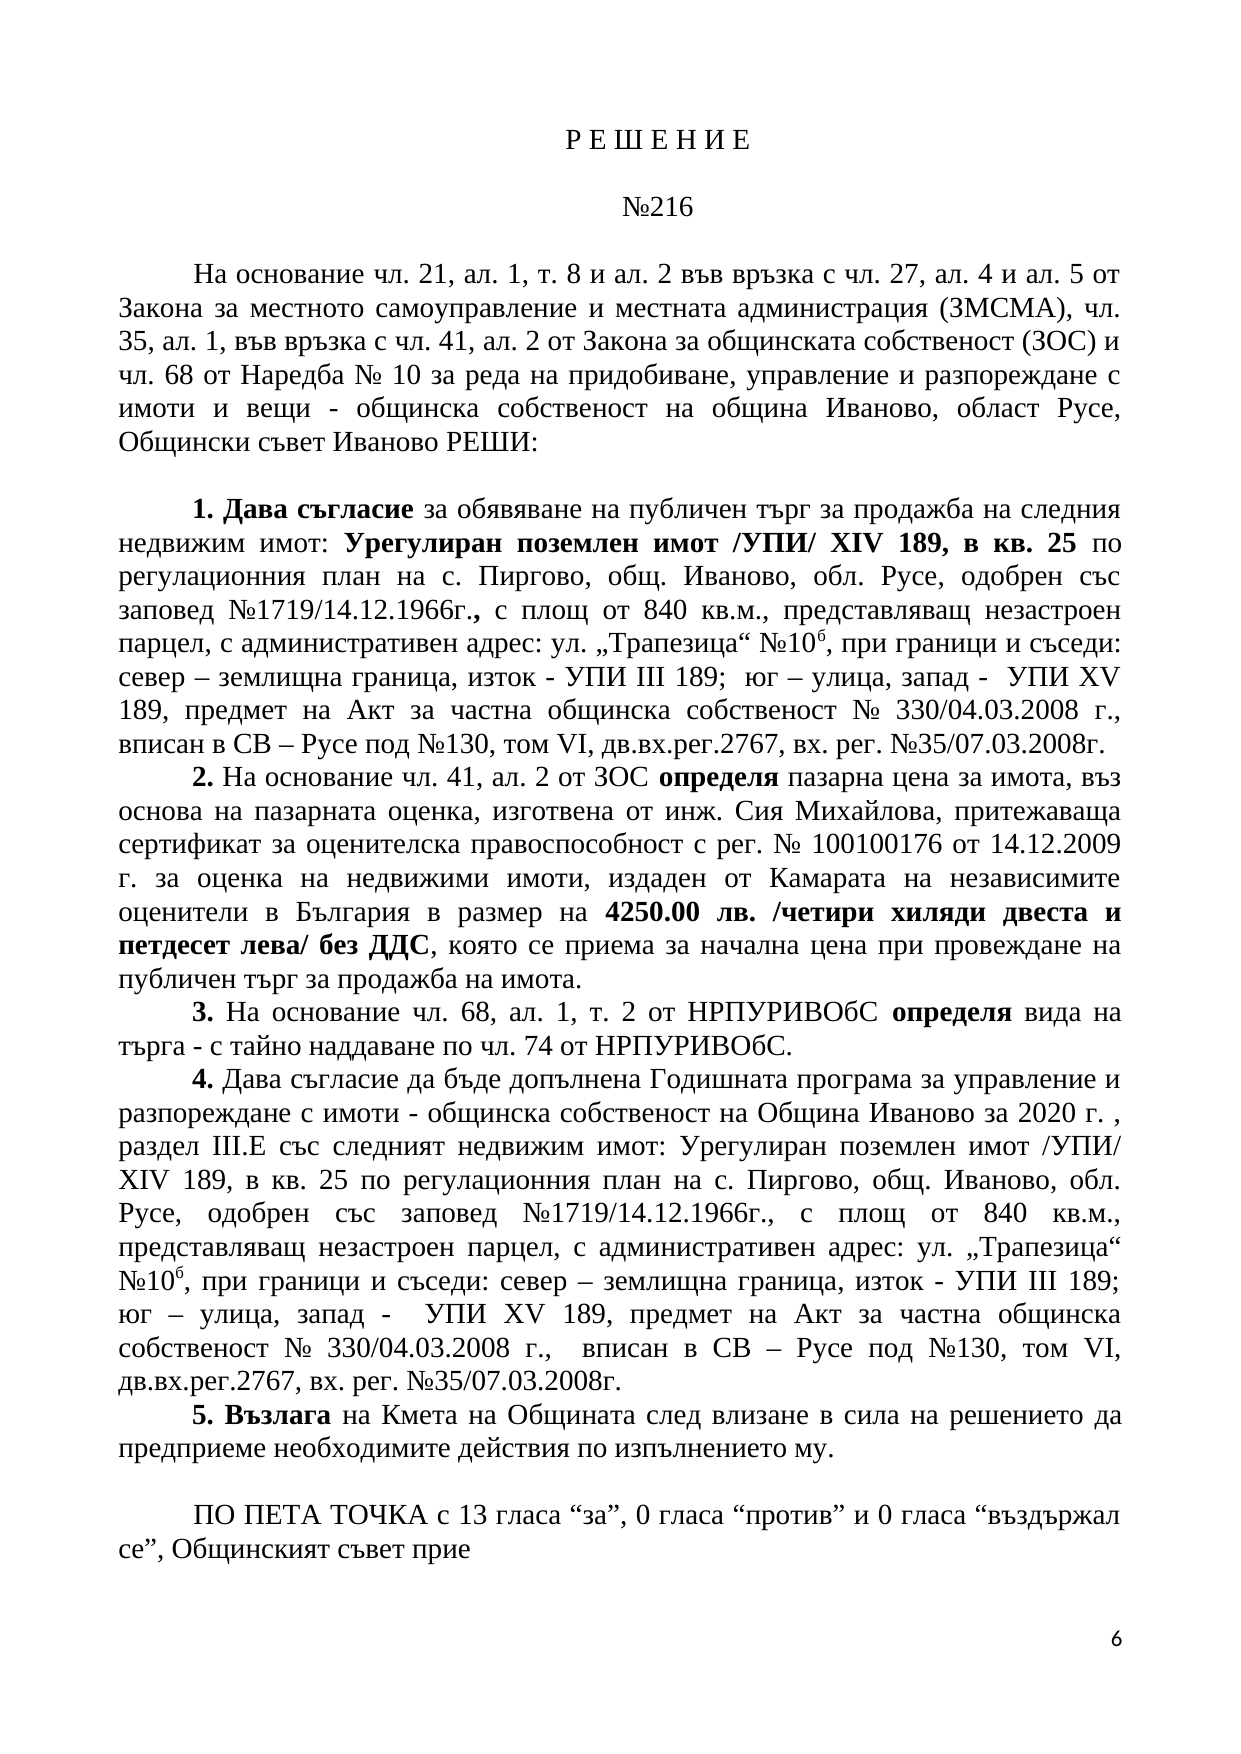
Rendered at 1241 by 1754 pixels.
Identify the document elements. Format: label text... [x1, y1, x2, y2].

text 3. На основание чл. 68, ал. 1, т. 2 от НРПУРИВОбС определя вида на търга - с тайно наддаване по чл. 74 от НРПУРИВОбС. [118, 994, 1122, 1061]
text На основание чл. 21, ал. 1, т. 8 и ал. 2 във връзка с чл. 27, ал. 4 и ал. 5 от Закона за местното самоуправление и местната администрация (ЗМСМА), чл. 35, ал. 1, във връзка с чл. 41, ал. 2 от Закона за общинската собственост (ЗОС) и чл. 68 от Наредба № 10 за реда на придобиване, управление и разпореждане с имоти и вещи - общинска собственост на община Иваново, област Русе, Общински съвет Иваново РЕШИ: [118, 256, 1122, 458]
text 1. Дава съгласие за обявяване на публичен търг за продажба на следния недвижим имот: Урегулиран поземлен имот /УПИ/ ХIV 189, в кв. 25 по регулационния план на с. Пиргово, общ. Иваново, обл. Русе, одобрен със заповед №1719/14.12.1966г., с площ от 840 кв.м., представляващ незастроен парцел, с административен адрес: ул. „Трапезица“ №10б, при граници и съседи: север – землищна граница, изток - УПИ III 189; юг – улица, запад - УПИ ХV 189, предмет на Акт за частна общинска собственост № 330/04.03.2008 г., вписан в СВ – Русе под №130, том VI, дв.вх.рег.2767, вх. рег. №35/07.03.2008г. [118, 491, 1122, 759]
text 2. На основание чл. 41, ал. 2 от ЗОС определя пазарна цена за имота, въз основа на пазарната оценка, изготвена от инж. Сия Михайлова, притежаваща сертификат за оценителска правоспособност с рег. № 100100176 от 14.12.2009 г. за оценка на недвижими имоти, издаден от Камарата на независимите оценители в България в размер на 4250.00 лв. /четири хиляди двеста и петдесет лева/ без ДДС, която се приема за начална цена при провеждане на публичен търг за продажба на имота. [118, 759, 1122, 994]
text ПО ПЕТА ТОЧКА с 13 гласа “за”, 0 гласа “против” и 0 гласа “въздържал се”, Общинският съвет прие [118, 1497, 1122, 1564]
text 5. Възлага на Кмета на Общината след влизане в сила на решението да предприеме необходимите действия по изпълнението му. [118, 1397, 1122, 1464]
text 4. Дава съгласие да бъде допълнена Годишната програма за управление и разпореждане с имоти - общинска собственост на Община Иваново за 2020 г. , раздел III.Е със следният недвижим имот: Урегулиран поземлен имот /УПИ/ ХIV 189, в кв. 25 по регулационния план на с. Пиргово, общ. Иваново, обл. Русе, одобрен със заповед №1719/14.12.1966г., с площ от 840 кв.м., представляващ незастроен парцел, с административен адрес: ул. „Трапезица“ №10б, при граници и съседи: север – землищна граница, изток - УПИ III 189; юг – улица, запад - УПИ ХV 189, предмет на Акт за частна общинска собственост № 330/04.03.2008 г., вписан в СВ – Русе под №130, том VI, дв.вх.рег.2767, вх. рег. №35/07.03.2008г. [118, 1061, 1122, 1397]
text Р Е Ш Е Н И Е [118, 122, 1122, 156]
text №216 [118, 189, 1122, 223]
